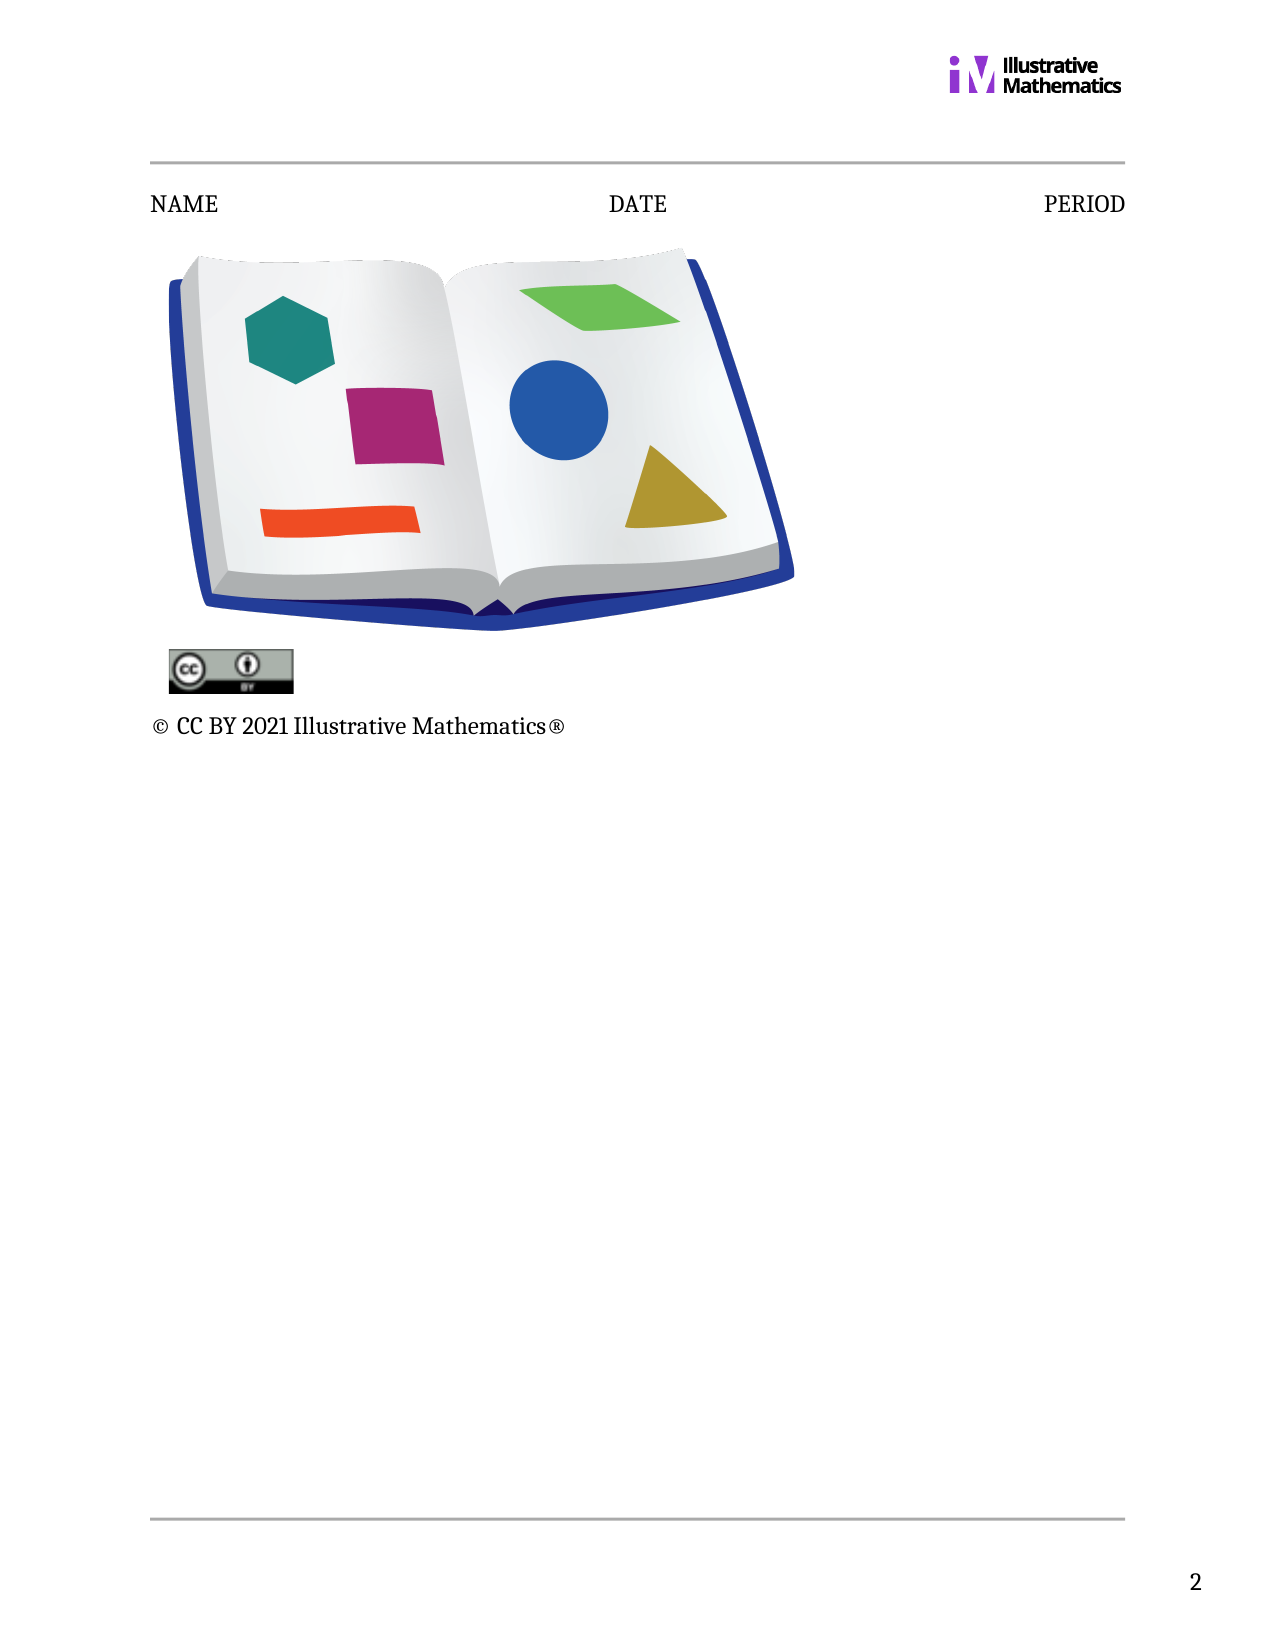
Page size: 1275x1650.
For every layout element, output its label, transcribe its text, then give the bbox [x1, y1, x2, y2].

text © CC BY 2021 Illustrative Mathematics® [150, 712, 1125, 741]
picture [168, 649, 294, 694]
picture [949, 55, 1121, 93]
picture [168, 247, 795, 631]
